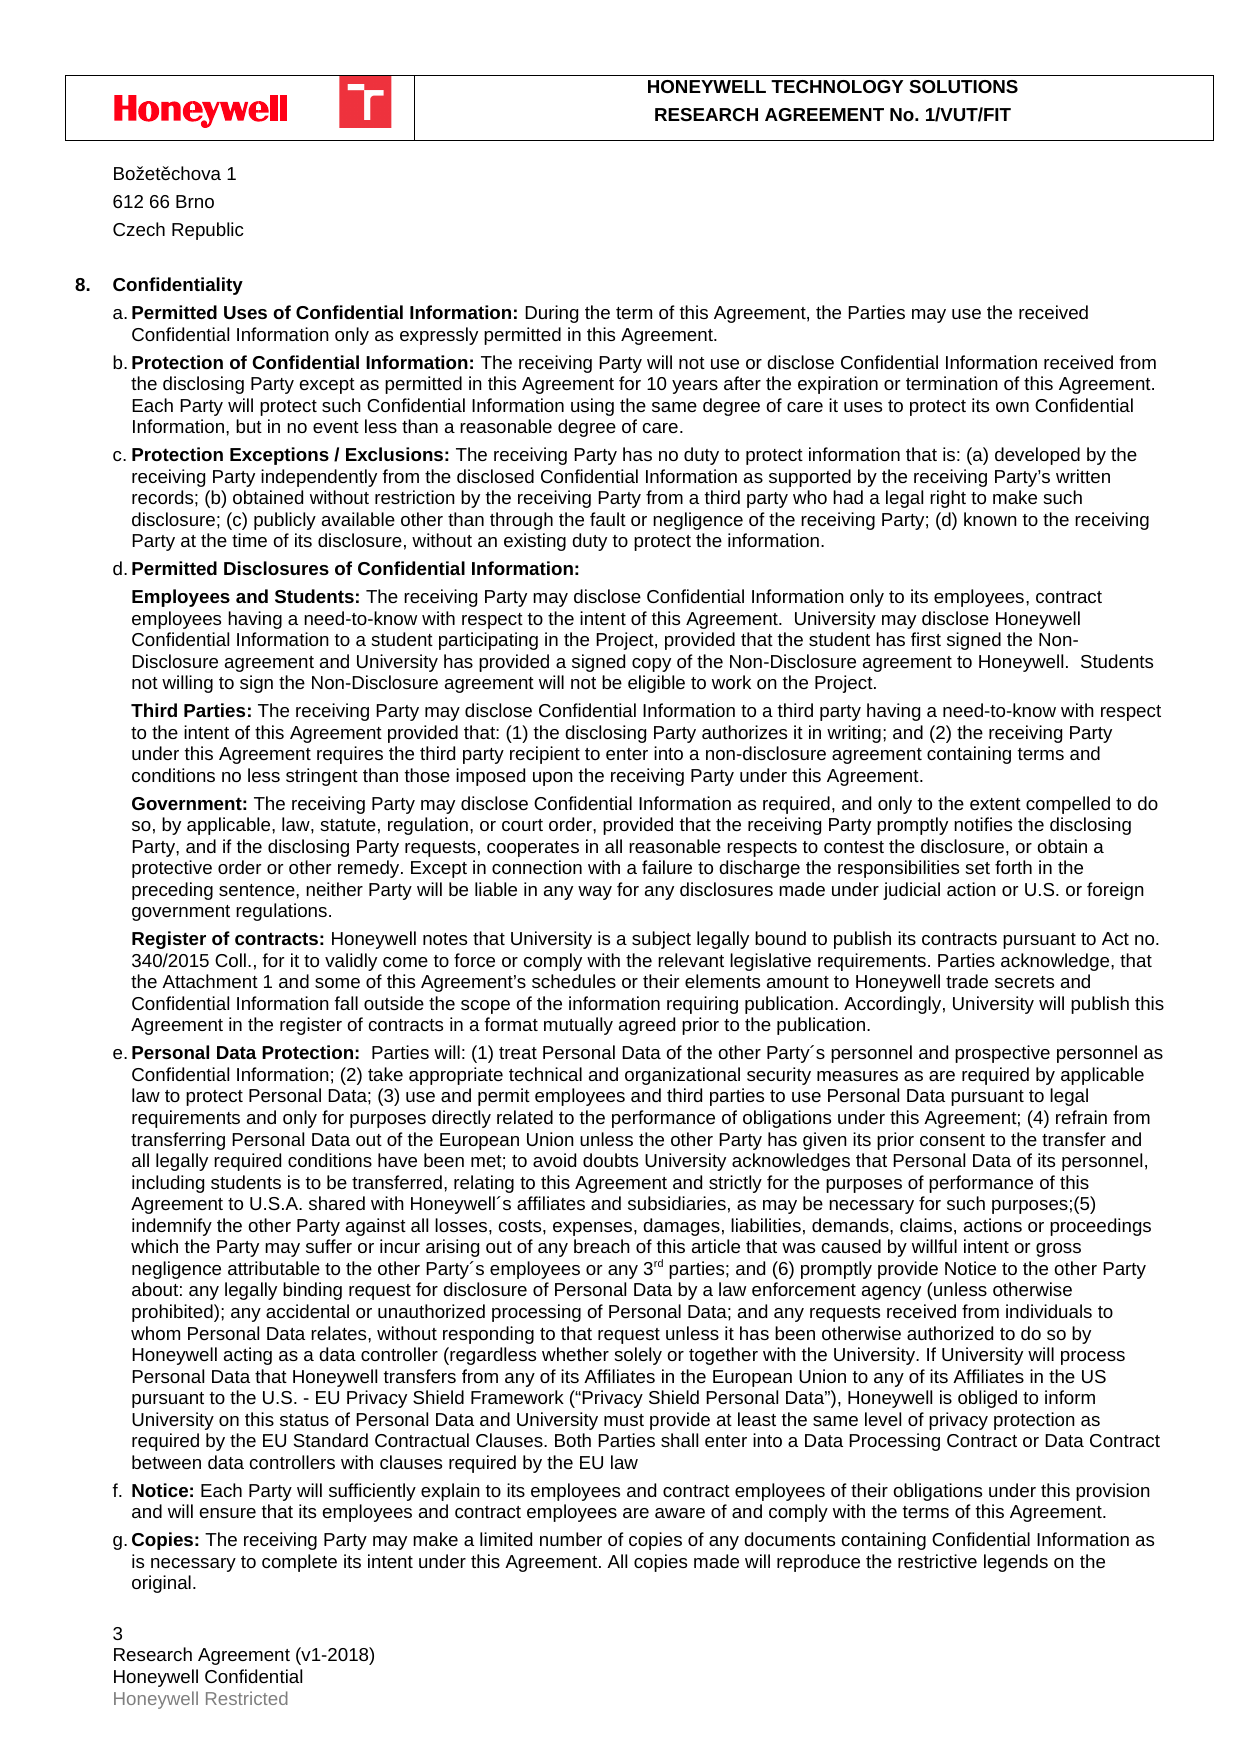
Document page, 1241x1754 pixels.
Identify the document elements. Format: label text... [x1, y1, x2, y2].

text Employees and Students: The receiving Party may disclose Confidential Information only to its employees, contract employees having a need-to-know with respect to the intent of this Agreement. University may disclose Honeywell Confidential Information to a student participating in the Project, provided that the student has first signed the Non-Disclosure agreement and University has provided a signed copy of the Non-Disclosure agreement to Honeywell. Students not willing to sign the Non-Disclosure agreement will not be eligible to work on the Project. [131, 586, 1165, 694]
text 612 66 Brno [112, 191, 1165, 212]
text c. Protection Exceptions / Exclusions: The receiving Party has no duty to protect information that is: (a) developed by the receiving Party independently from the disclosed Confidential Information as supported by the receiving Party’s written records; (b) obtained without restriction by the receiving Party from a third party who had a legal right to make such disclosure; (c) publicly available other than through the fault or negligence of the receiving Party; (d) known to the receiving Party at the time of its disclosure, without an existing duty to protect the information. [112, 444, 1165, 552]
text b. Protection of Confidential Information: The receiving Party will not use or disclose Confidential Information received from the disclosing Party except as permitted in this Agreement for 10 years after the expiration or termination of this Agreement. Each Party will protect such Confidential Information using the same degree of care it uses to protect its own Confidential Information, but in no event less than a reasonable degree of care. [112, 351, 1165, 438]
text Register of contracts: Honeywell notes that University is a subject legally bound to publish its contracts pursuant to Act no. 340/2015 Coll., for it to validly come to force or comply with the relevant legislative requirements. Parties acknowledge, that the Attachment 1 and some of this Agreement’s schedules or their elements amount to Honeywell trade secrets and Confidential Information fall outside the scope of the information requiring publication. Accordingly, University will publish this Agreement in the register of contracts in a format mutually agreed prior to the publication. [131, 928, 1165, 1036]
text Government: The receiving Party may disclose Confidential Information as required, and only to the extent compelled to do so, by applicable, law, statute, regulation, or court order, provided that the receiving Party promptly notifies the disclosing Party, and if the disclosing Party requests, cooperates in all reasonable respects to contest the disclosure, or obtain a protective order or other remedy. Except in connection with a failure to discharge the responsibilities set forth in the preceding sentence, neither Party will be liable in any way for any disclosures made under judicial action or U.S. or foreign government regulations. [131, 792, 1165, 922]
text Czech Republic [112, 219, 1165, 240]
text e. Personal Data Protection: Parties will: (1) treat Personal Data of the other Party´s personnel and prospective personnel as Confidential Information; (2) take appropriate technical and organizational security measures as are required by applicable law to protect Personal Data; (3) use and permit employees and third parties to use Personal Data pursuant to legal requirements and only for purposes directly related to the performance of obligations under this Agreement; (4) refrain from transferring Personal Data out of the European Union unless the other Party has given its prior consent to the transfer and all legally required conditions have been met; to avoid doubts University acknowledges that Personal Data of its personnel, including students is to be transferred, relating to this Agreement and strictly for the purposes of performance of this Agreement to U.S.A. shared with Honeywell´s affiliates and subsidiaries, as may be necessary for such purposes;(5) indemnify the other Party against all losses, costs, expenses, damages, liabilities, demands, claims, actions or proceedings which the Party may suffer or incur arising out of any breach of this article that was caused by willful intent or gross negligence attributable to the other Party´s employees or any 3rd parties; and (6) promptly provide Notice to the other Party about: any legally binding request for disclosure of Personal Data by a law enforcement agency (unless otherwise prohibited); any accidental or unauthorized processing of Personal Data; and any requests received from individuals to whom Personal Data relates, without responding to that request unless it has been otherwise authorized to do so by Honeywell acting as a data controller (regardless whether solely or together with the University. If University will process Personal Data that Honeywell transfers from any of its Affiliates in the European Union to any of its Affiliates in the US pursuant to the U.S. - EU Privacy Shield Framework (“Privacy Shield Personal Data”), Honeywell is obliged to inform University on this status of Personal Data and University must provide at least the same level of privacy protection as required by the EU Standard Contractual Clauses. Both Parties shall enter into a Data Processing Contract or Data Contract between data controllers with clauses required by the EU law [112, 1042, 1165, 1473]
text f. Notice: Each Party will sufficiently explain to its employees and contract employees of their obligations under this provision and will ensure that its employees and contract employees are aware of and comply with the terms of this Agreement. [112, 1479, 1165, 1523]
list Confidentiality [75, 274, 1165, 296]
text d. Permitted Disclosures of Confidential Information: [112, 558, 1165, 579]
text Third Parties: The receiving Party may disclose Confidential Information to a third party having a need-to-know with respect to the intent of this Agreement provided that: (1) the disclosing Party authorizes it in writing; and (2) the receiving Party under this Agreement requires the third party recipient to enter into a non-disclosure agreement containing terms and conditions no less stringent than those imposed upon the receiving Party under this Agreement. [131, 700, 1165, 786]
picture [339, 76, 392, 128]
text Božetěchova 1 [112, 163, 1165, 184]
text g. Copies: The receiving Party may make a limited number of copies of any documents containing Confidential Information as is necessary to complete its intent under this Agreement. All copies made will reproduce the restrictive legends on the original. [112, 1529, 1165, 1594]
text a. Permitted Uses of Confidential Information: During the term of this Agreement, the Parties may use the received Confidential Information only as expressly permitted in this Agreement. [112, 302, 1165, 345]
